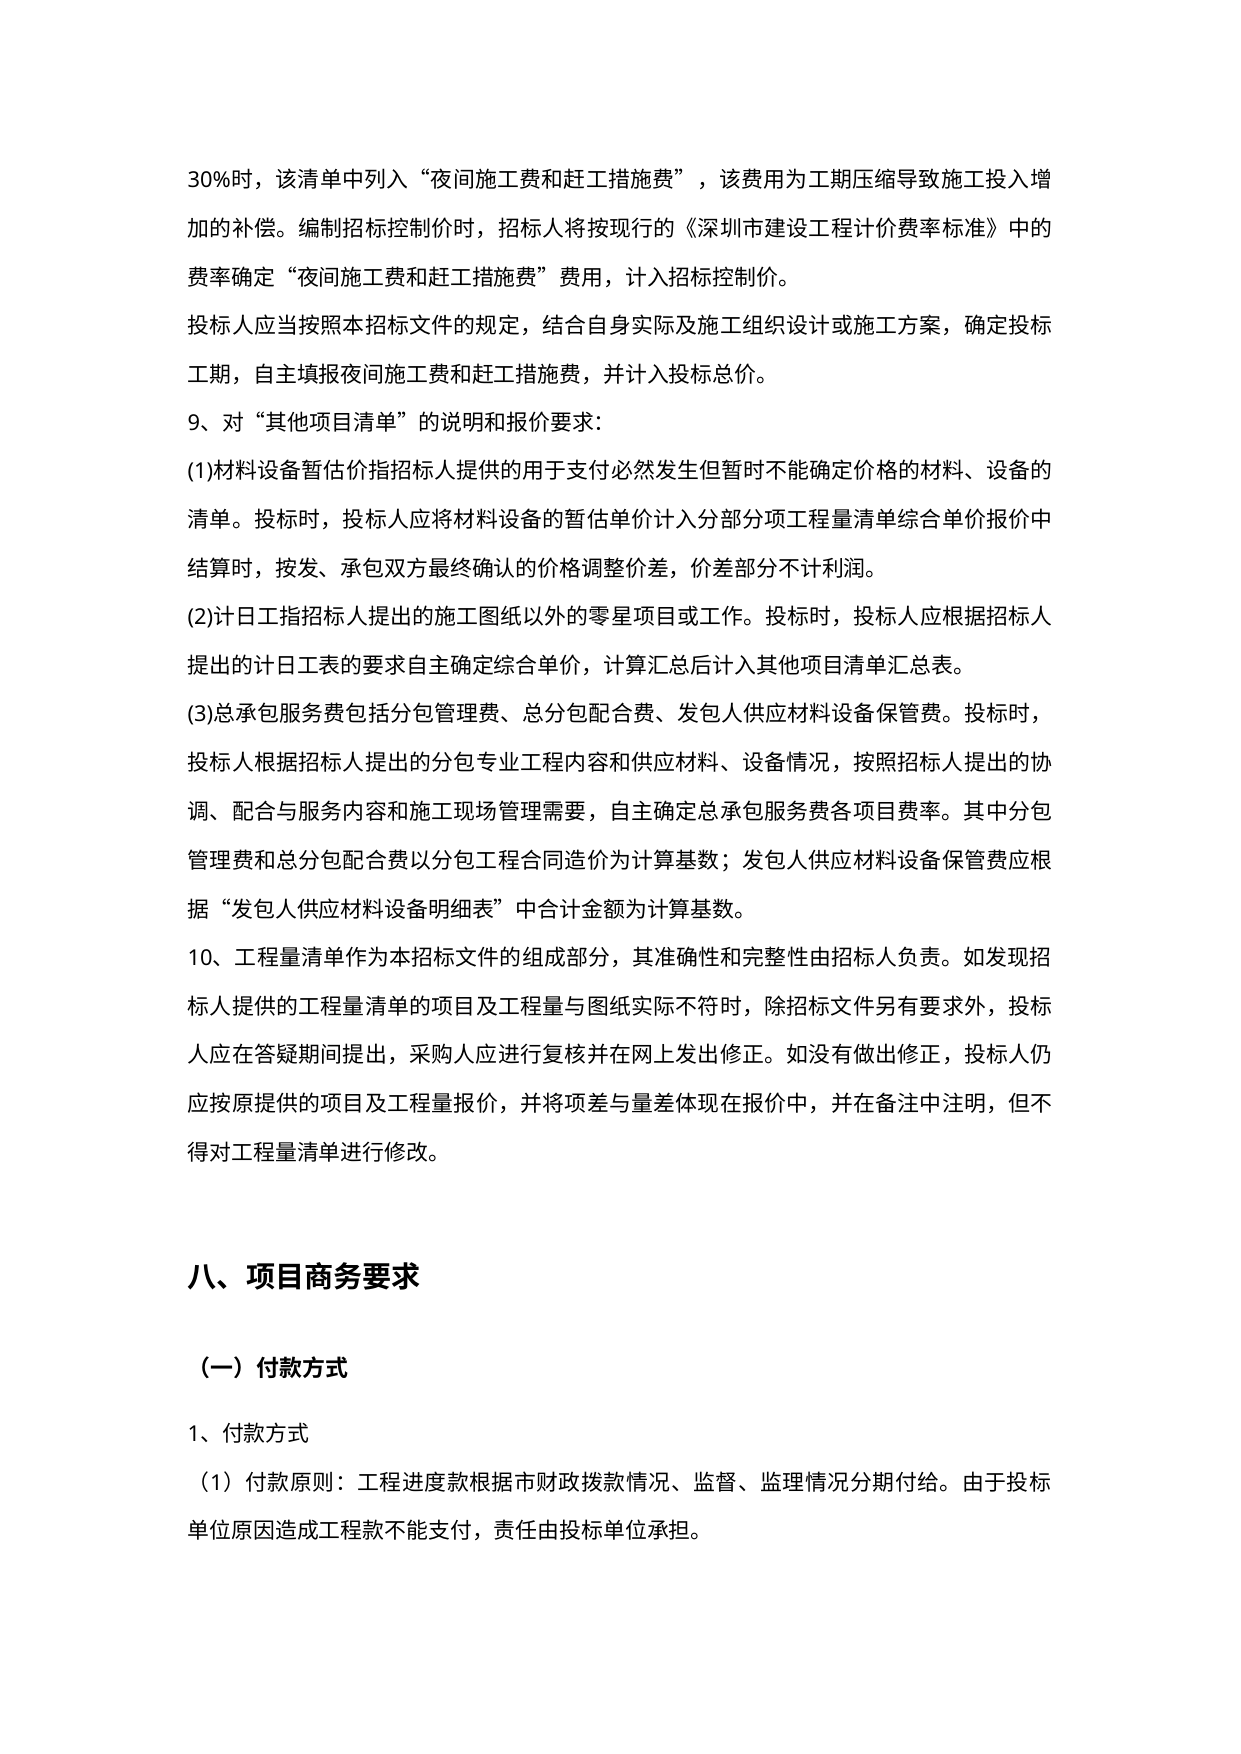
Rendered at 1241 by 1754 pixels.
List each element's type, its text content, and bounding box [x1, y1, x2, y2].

text (2)计日工指招标人提出的施工图纸以外的零星项目或工作。投标时，投标人应根据招标人提出的计日工表的要求自主确定综合单价，计算汇总后计入其他项目清单汇总表。 [187, 599, 1053, 680]
text 9、对“其他项目清单”的说明和报价要求： [187, 405, 1053, 437]
text 投标人应当按照本招标文件的规定，结合自身实际及施工组织设计或施工方案，确定投标工期，自主填报夜间施工费和赶工措施费，并计入投标总价。 [187, 308, 1053, 389]
text （1）付款原则：工程进度款根据市财政拨款情况、监督、监理情况分期付给。由于投标单位原因造成工程款不能支付，责任由投标单位承担。 [187, 1464, 1053, 1546]
text （一）付款方式 [187, 1334, 1053, 1399]
text 八、项目商务要求 [187, 1242, 1053, 1307]
text (1)材料设备暂估价指招标人提供的用于支付必然发生但暂时不能确定价格的材料、设备的清单。投标时，投标人应将材料设备的暂估单价计入分部分项工程量清单综合单价报价中。结算时，按发、承包双方最终确认的价格调整价差，价差部分不计利润。 [187, 453, 1053, 583]
text (3)总承包服务费包括分包管理费、总分包配合费、发包人供应材料设备保管费。投标时，投标人根据招标人提出的分包专业工程内容和供应材料、设备情况，按照招标人提出的协调、配合与服务内容和施工现场管理需要，自主确定总承包服务费各项目费率。其中分包管理费和总分包配合费以分包工程合同造价为计算基数；发包人供应材料设备保管费应根据“发包人供应材料设备明细表”中合计金额为计算基数。 [187, 696, 1053, 924]
text 1、付款方式 [187, 1416, 1053, 1448]
text 10、工程量清单作为本招标文件的组成部分，其准确性和完整性由招标人负责。如发现招标人提供的工程量清单的项目及工程量与图纸实际不符时，除招标文件另有要求外，投标人应在答疑期间提出，采购人应进行复核并在网上发出修正。如没有做出修正，投标人仍应按原提供的项目及工程量报价，并将项差与量差体现在报价中，并在备注中注明，但不得对工程量清单进行修改。 [187, 939, 1053, 1167]
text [187, 162, 1053, 292]
